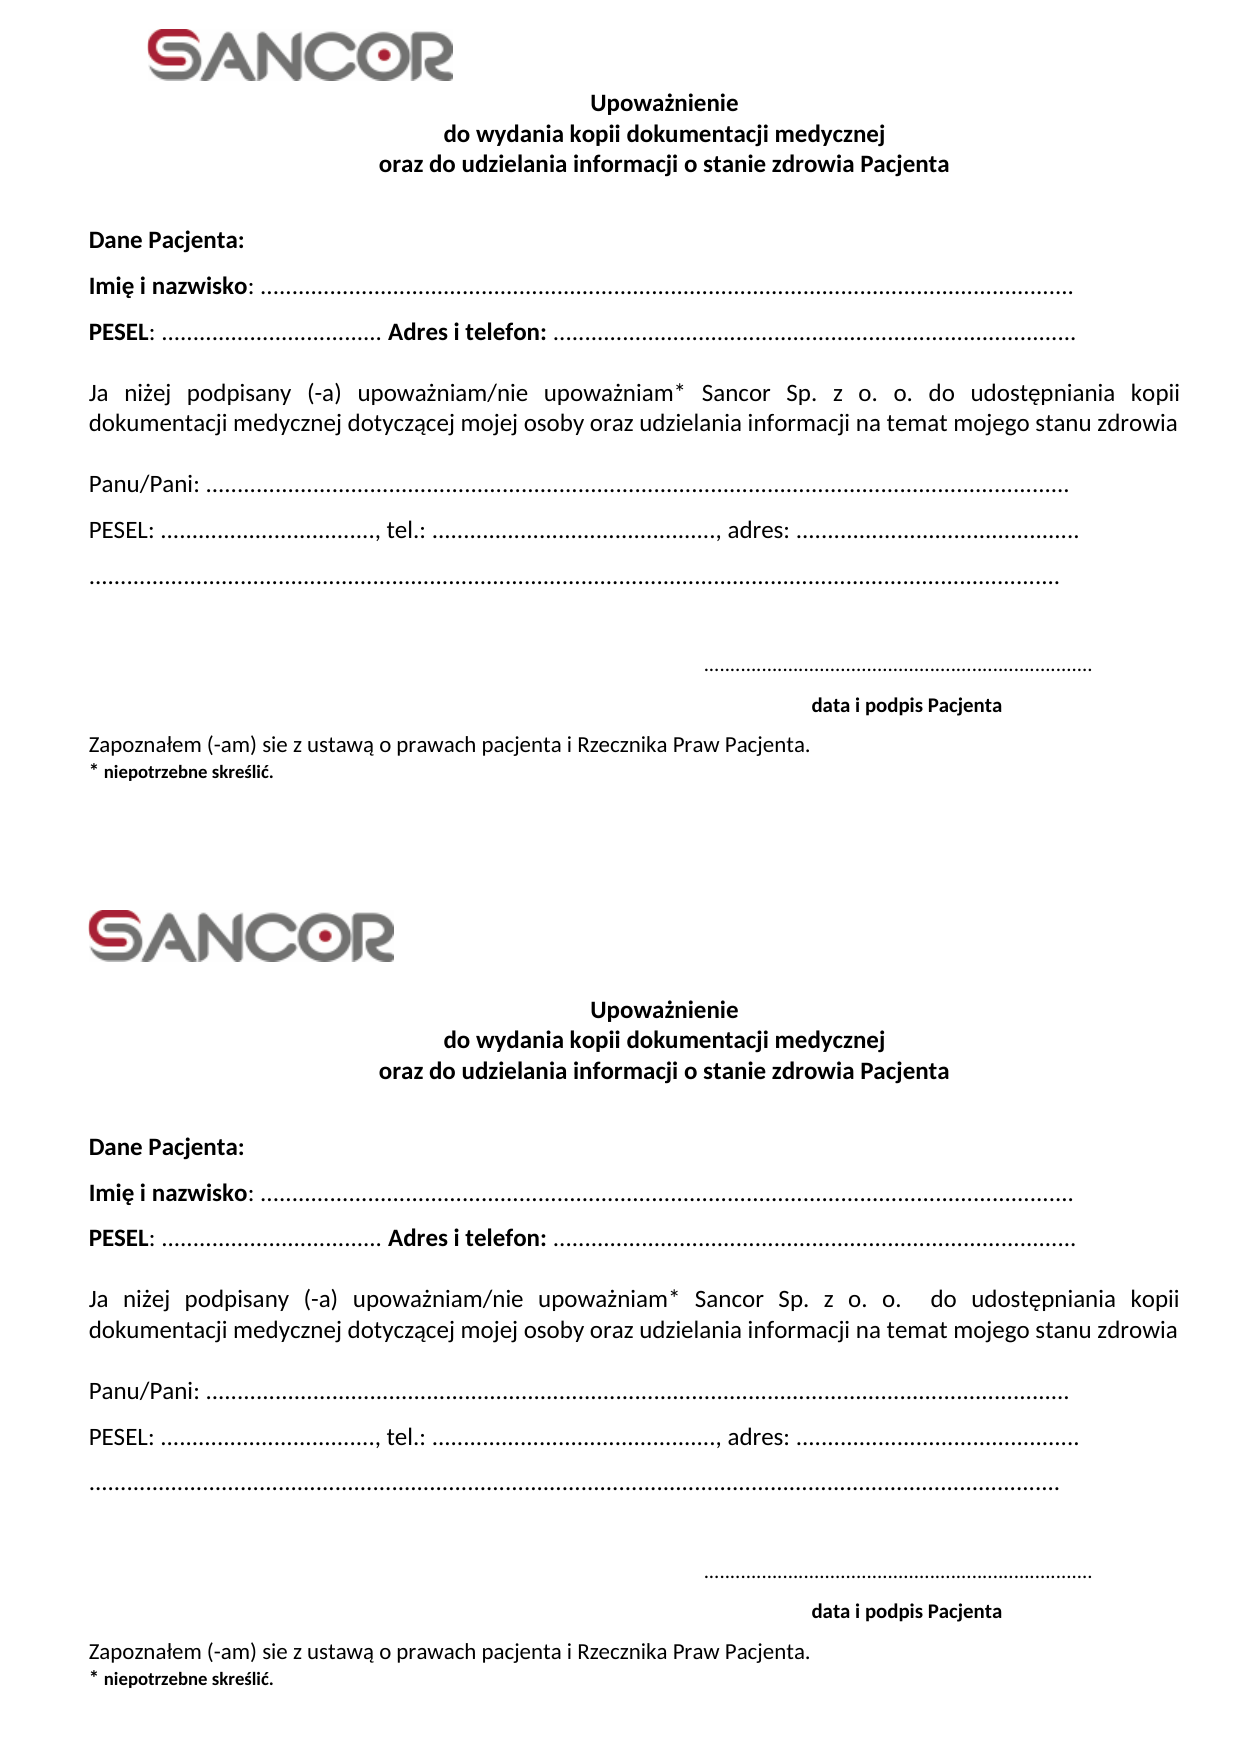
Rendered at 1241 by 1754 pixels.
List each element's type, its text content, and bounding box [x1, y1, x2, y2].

text .......................................................................................................................................................... [88, 1467, 1181, 1497]
text Zapoznałem (-am) sie z ustawą o prawach pacjenta i Rzecznika Praw Pacjenta. [88, 1637, 1181, 1665]
text Ja niżej podpisany (-a) upoważniam/nie upoważniam* Sancor Sp. z o. o. do udostępniania kopii dokumentacji medycznej dotyczącej mojej osoby oraz udzielania informacji na temat mojego stanu zdrowia [88, 1283, 1181, 1344]
text Imię i nazwisko: ................................................................................................................................. [88, 1177, 1181, 1207]
text oraz do udzielania informacji o stanie zdrowia Pacjenta [148, 148, 1181, 179]
text do wydania kopii dokumentacji medycznej [148, 118, 1181, 148]
text Panu/Pani: ......................................................................................................................................... [88, 1375, 1181, 1406]
text Upoważnienie [148, 87, 1181, 118]
text Dane Pacjenta: [88, 224, 1181, 255]
text PESEL: .................................., tel.: ............................................., adres: ............................................. [88, 1421, 1181, 1451]
text * niepotrzebne skreślić. [88, 758, 1181, 784]
text Upoważnienie [148, 994, 1181, 1024]
text oraz do udzielania informacji o stanie zdrowia Pacjenta [148, 1055, 1181, 1085]
text .......................................................................... [88, 1558, 1181, 1583]
text Dane Pacjenta: [88, 1131, 1181, 1162]
text Ja niżej podpisany (-a) upoważniam/nie upoważniam* Sancor Sp. z o. o. do udostępniania kopii dokumentacji medycznej dotyczącej mojej osoby oraz udzielania informacji na temat mojego stanu zdrowia [88, 377, 1181, 438]
text data i podpis Pacjenta [88, 692, 1181, 717]
text .......................................................................................................................................................... [88, 560, 1181, 591]
text * niepotrzebne skreślić. [88, 1665, 1181, 1690]
text Zapoznałem (-am) sie z ustawą o prawach pacjenta i Rzecznika Praw Pacjenta. [88, 730, 1181, 758]
text PESEL: ................................... Adres i telefon: ................................................................................... [88, 1222, 1181, 1253]
text do wydania kopii dokumentacji medycznej [148, 1024, 1181, 1055]
text Imię i nazwisko: ................................................................................................................................. [88, 270, 1181, 301]
text data i podpis Pacjenta [88, 1599, 1181, 1624]
text Panu/Pani: ......................................................................................................................................... [88, 468, 1181, 499]
text .......................................................................... [88, 651, 1181, 677]
text PESEL: ................................... Adres i telefon: ................................................................................... [88, 316, 1181, 346]
text PESEL: .................................., tel.: ............................................., adres: ............................................. [88, 514, 1181, 545]
